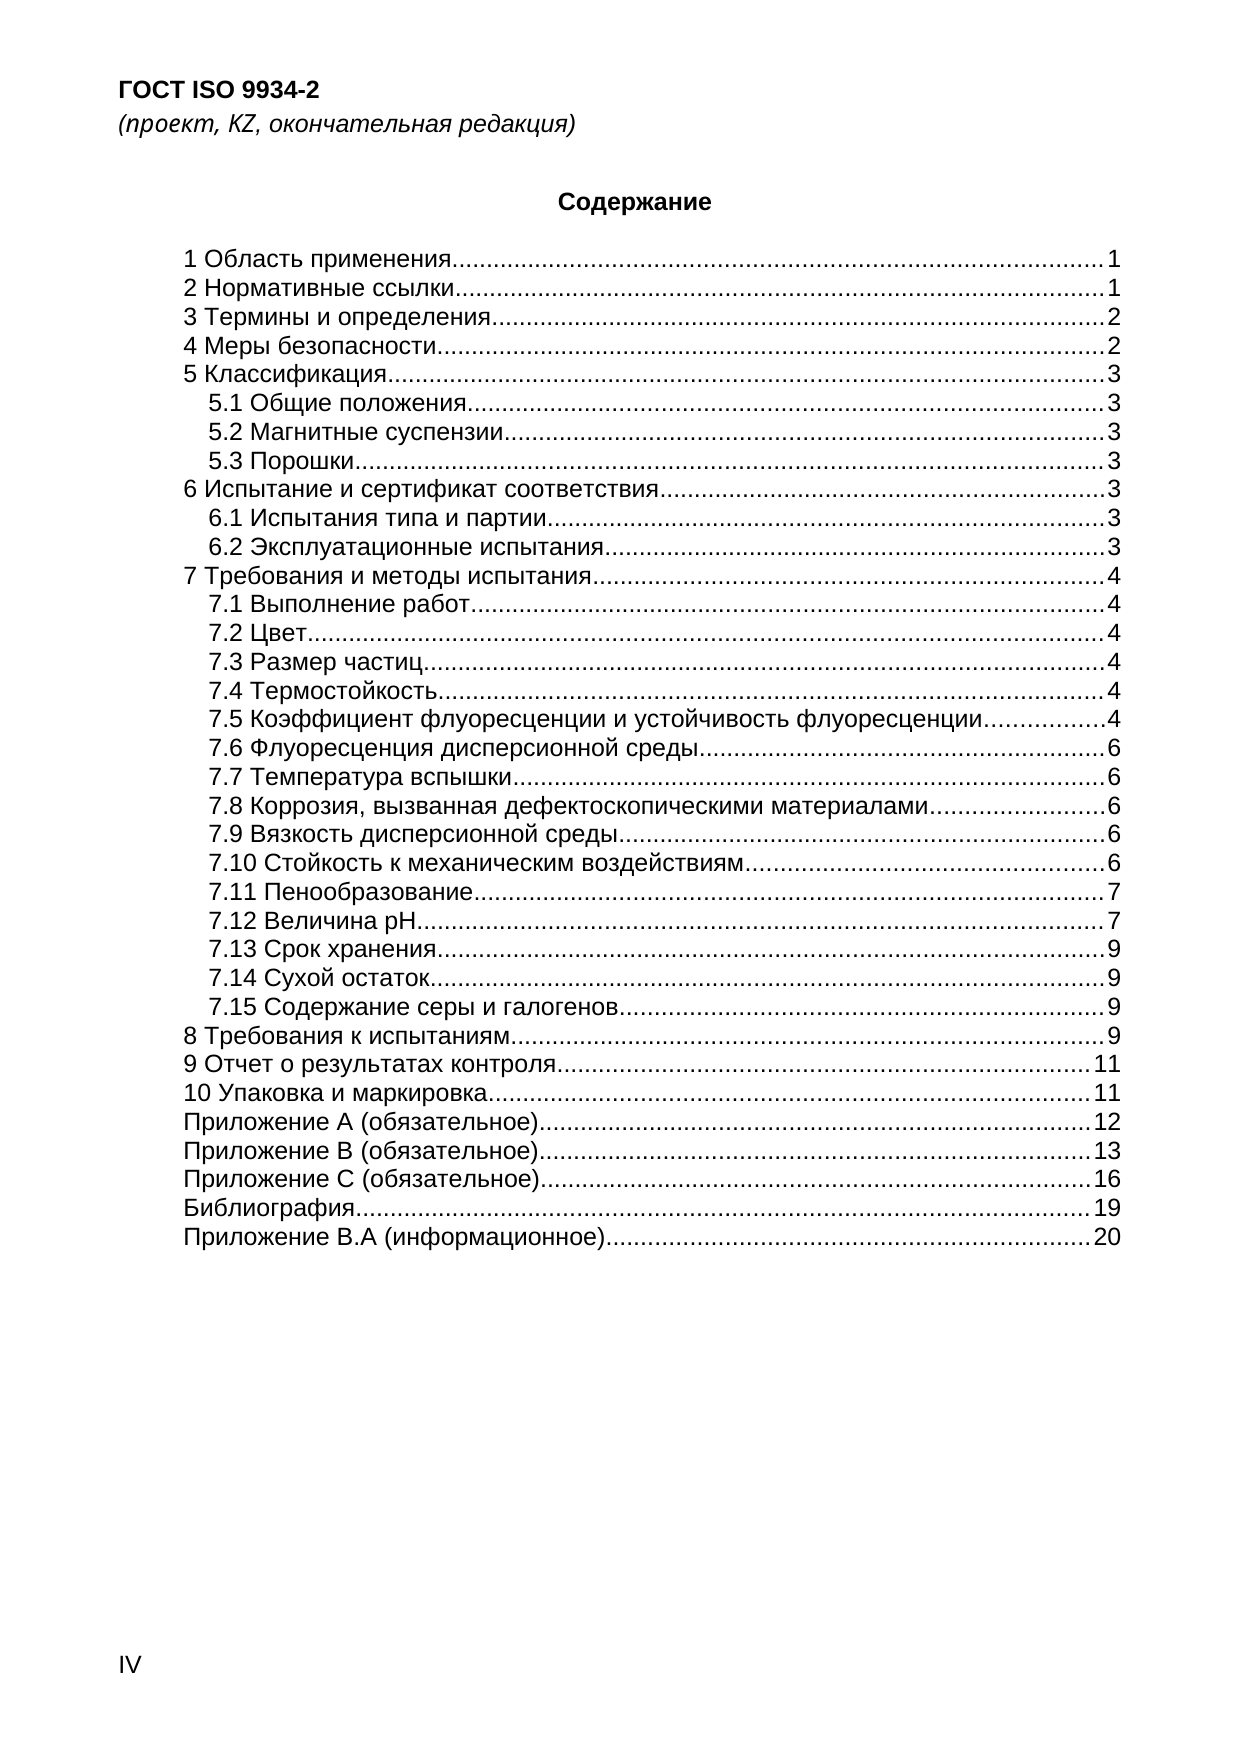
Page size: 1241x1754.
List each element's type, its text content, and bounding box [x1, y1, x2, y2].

text Приложение B (обязательное) 13 [118, 1136, 1122, 1164]
text 5.1 Общие положения 3 [143, 388, 1122, 417]
text Приложение А (обязательное) 12 [118, 1107, 1122, 1136]
text 7.12 Величина pH 7 [143, 906, 1122, 934]
text 5.2 Магнитные суспензии 3 [143, 417, 1122, 446]
text 6.2 Эксплуатационные испытания 3 [143, 532, 1122, 561]
text 7.6 Флуоресценция дисперсионной среды 6 [143, 733, 1122, 762]
text 7.13 Срок хранения 9 [143, 934, 1122, 963]
text 4 Меры безопасности 2 [118, 331, 1122, 359]
text 7.4 Термостойкость 4 [143, 676, 1122, 704]
text 10 Упаковка и маркировка 11 [118, 1078, 1122, 1107]
text 2 Нормативные ссылки 1 [118, 273, 1122, 302]
text 8 Требования к испытаниям 9 [118, 1021, 1122, 1049]
text 9 Отчет о результатах контроля 11 [118, 1049, 1122, 1078]
text 3 Термины и определения 2 [118, 302, 1122, 331]
text Библиография 19 [118, 1193, 1122, 1222]
text 7.3 Размер частиц 4 [143, 647, 1122, 676]
text 7 Требования и методы испытания 4 [118, 561, 1122, 589]
text 7.10 Стойкость к механическим воздействиям 6 [143, 848, 1122, 877]
text 7.9 Вязкость дисперсионной среды 6 [143, 819, 1122, 848]
text 7.8 Коррозия, вызванная дефектоскопическими материалами 6 [143, 791, 1122, 819]
text 6 Испытание и сертификат соответствия 3 [118, 474, 1122, 503]
text 7.5 Коэффициент флуоресценции и устойчивость флуоресценции 4 [143, 704, 1122, 733]
text 7.7 Температура вспышки 6 [143, 762, 1122, 791]
text 1 Область применения 1 [118, 244, 1122, 273]
text 7.14 Сухой остаток 9 [143, 963, 1122, 992]
text 7.2 Цвет 4 [143, 618, 1122, 647]
text 5 Классификация 3 [118, 359, 1122, 388]
text Приложение В.А (информационное) 20 [118, 1222, 1122, 1251]
text 6.1 Испытания типа и партии 3 [143, 503, 1122, 532]
text Приложение C (обязательное) 16 [118, 1164, 1122, 1193]
text 7.11 Пенообразование 7 [143, 877, 1122, 906]
text 7.15 Содержание серы и галогенов 9 [143, 992, 1122, 1021]
text 5.3 Порошки 3 [143, 446, 1122, 474]
text Содержание [204, 187, 1065, 216]
text 7.1 Выполнение работ 4 [143, 589, 1122, 618]
